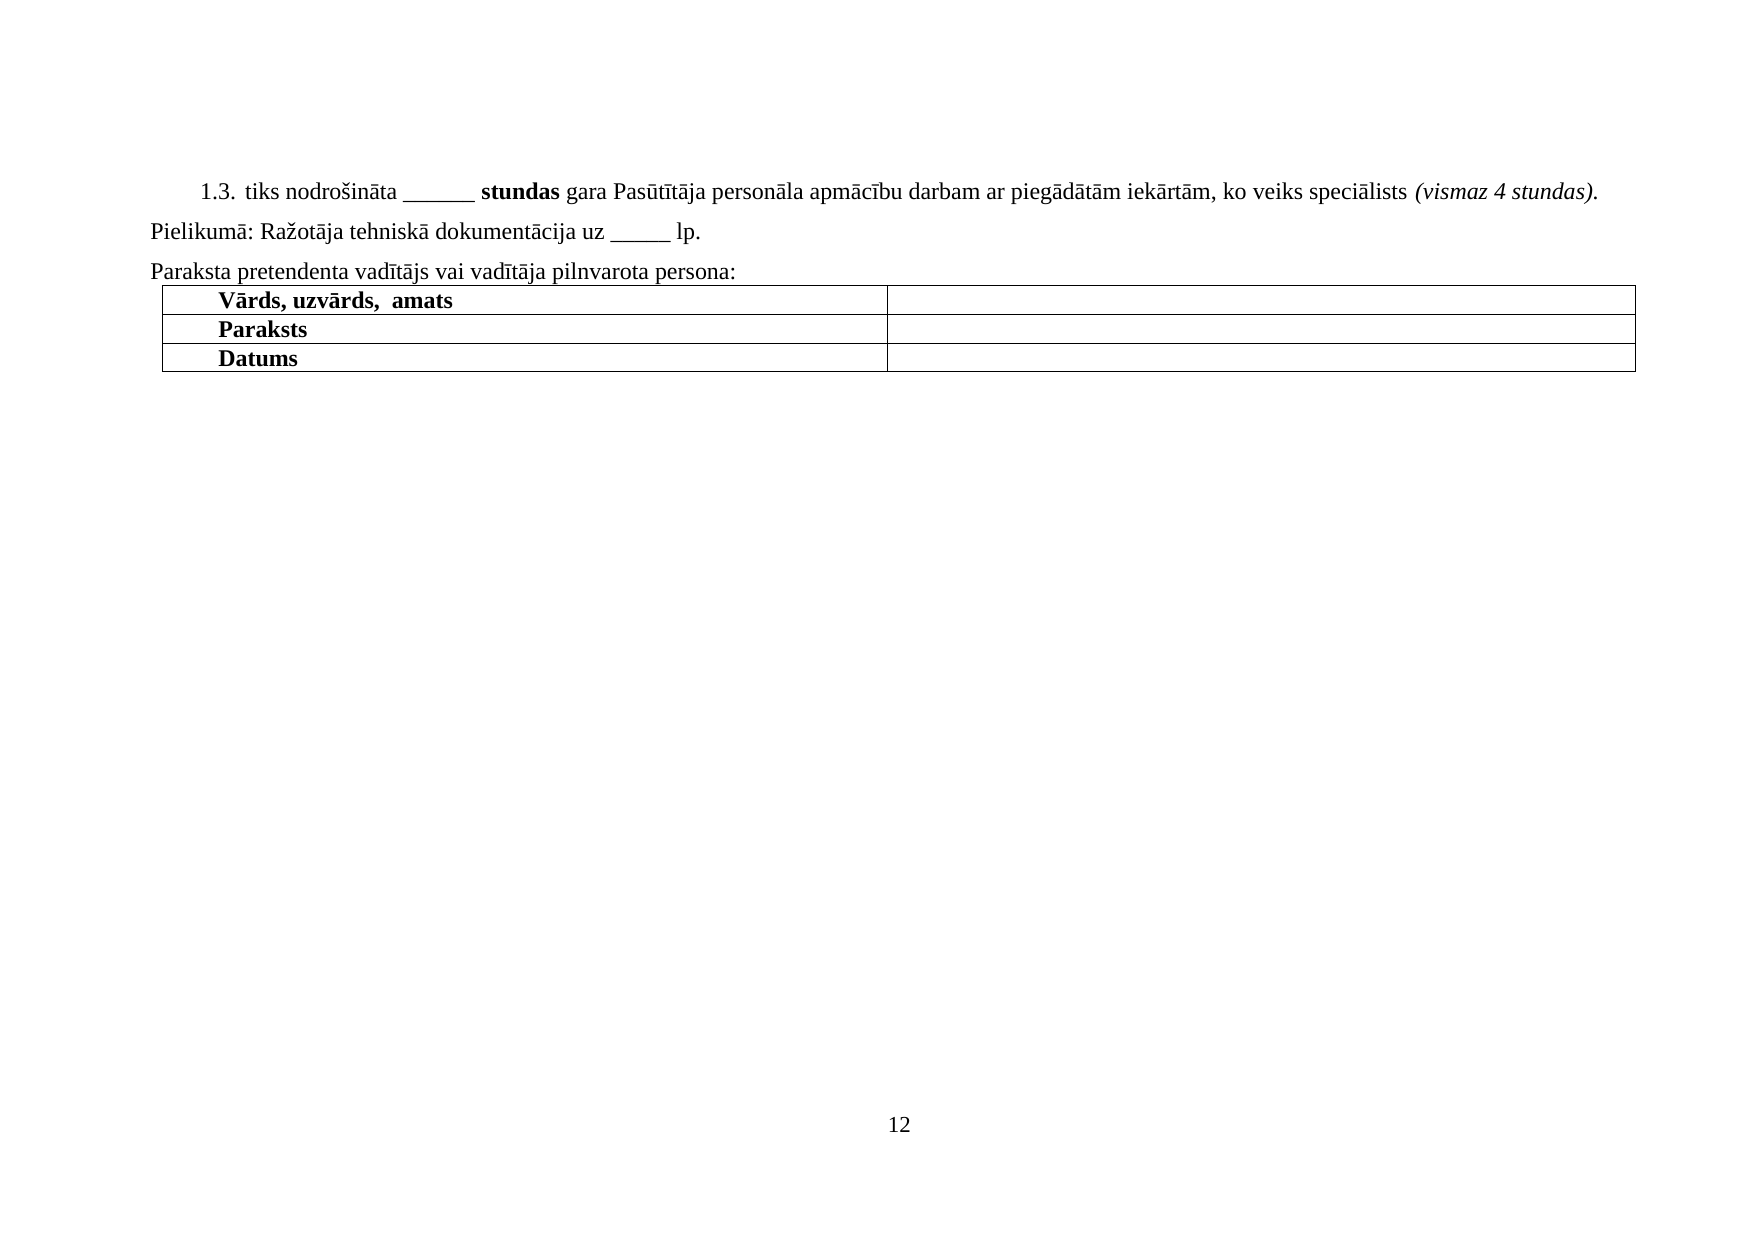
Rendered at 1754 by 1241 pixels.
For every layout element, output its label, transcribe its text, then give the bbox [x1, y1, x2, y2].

text Paraksta pretendenta vadītājs vai vadītāja pilnvarota persona: [150, 257, 1636, 285]
list tiks nodrošināta ______ stundas gara Pasūtītāja personāla apmācību darbam ar piegādātām iekārtām, ko veiks speciālists (vismaz 4 stundas). [200, 177, 1636, 205]
table_cell [888, 344, 1635, 371]
table_header [888, 286, 1635, 314]
text Pielikumā: Ražotāja tehniskā dokumentācija uz _____ lp. [150, 217, 1636, 245]
table_cell Paraksts [163, 315, 887, 342]
table_header Vārds, uzvārds, amats [163, 286, 887, 314]
table_cell Datums [163, 344, 887, 371]
table_cell [888, 315, 1635, 342]
